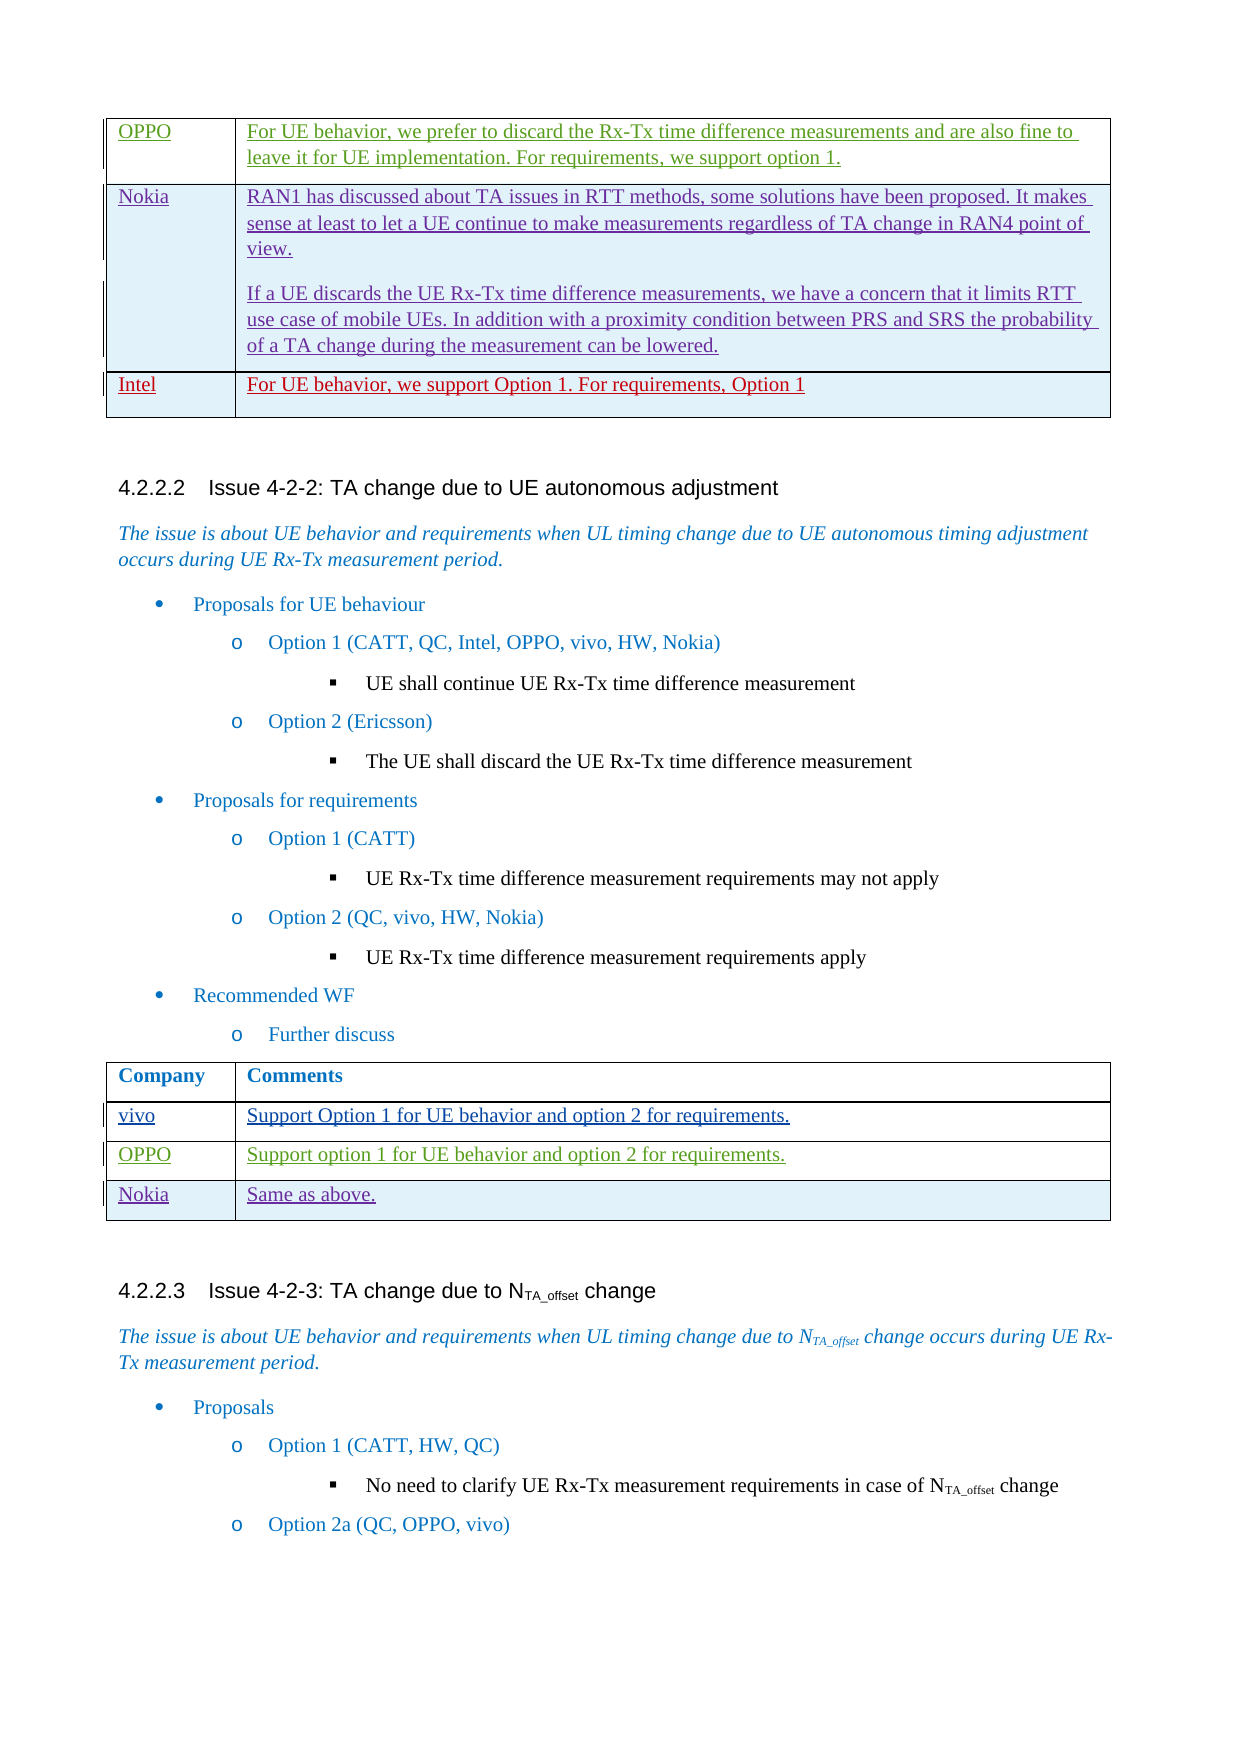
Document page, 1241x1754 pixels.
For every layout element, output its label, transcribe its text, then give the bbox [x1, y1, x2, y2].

list Option 1 (CATT) [231, 826, 1122, 852]
list The UE shall discard the UE Rx-Tx time difference measurement [328, 749, 1122, 773]
table_cell [236, 1103, 1110, 1141]
list Option 2 (QC, vivo, HW, Nokia) [231, 905, 1122, 930]
table_cell [107, 119, 235, 183]
list Proposals for requirements [156, 788, 1122, 812]
table_cell [236, 119, 1110, 183]
list UE Rx-Tx time difference measurement requirements apply [328, 945, 1122, 969]
list Proposals for UE behaviour [156, 592, 1122, 616]
subtitle Issue 4-2-3: TA change due to NTA_offset change [118, 1278, 1122, 1303]
subtitle Issue 4-2-2: TA change due to UE autonomous adjustment [118, 475, 1122, 501]
table_cell [107, 1142, 235, 1180]
list Option 2a (QC, OPPO, vivo) [231, 1512, 1122, 1537]
table_header Company [107, 1063, 235, 1101]
list Option 1 (CATT, QC, Intel, OPPO, vivo, HW, Nokia) [231, 630, 1122, 656]
list Recommended WF [156, 983, 1122, 1007]
text The issue is about UE behavior and requirements when UL timing change due to NTA_offset change occurs during UE Rx-Tx measurement period. [118, 1324, 1122, 1374]
list Proposals [156, 1395, 1122, 1419]
list Option 1 (CATT, HW, QC) [231, 1433, 1122, 1459]
table_cell [236, 1142, 1110, 1180]
text The issue is about UE behavior and requirements when UL timing change due to UE autonomous timing adjustment occurs during UE Rx-Tx measurement period. [118, 521, 1122, 571]
table_header Comments [236, 1063, 1110, 1101]
list UE Rx-Tx time difference measurement requirements may not apply [328, 866, 1122, 890]
list UE shall continue UE Rx-Tx time difference measurement [328, 671, 1122, 694]
list No need to clarify UE Rx-Tx measurement requirements in case of NTA_offset change [328, 1473, 1122, 1497]
table_cell [107, 1103, 235, 1141]
list Option 2 (Ericsson) [231, 709, 1122, 735]
list Further discuss [231, 1022, 1122, 1047]
